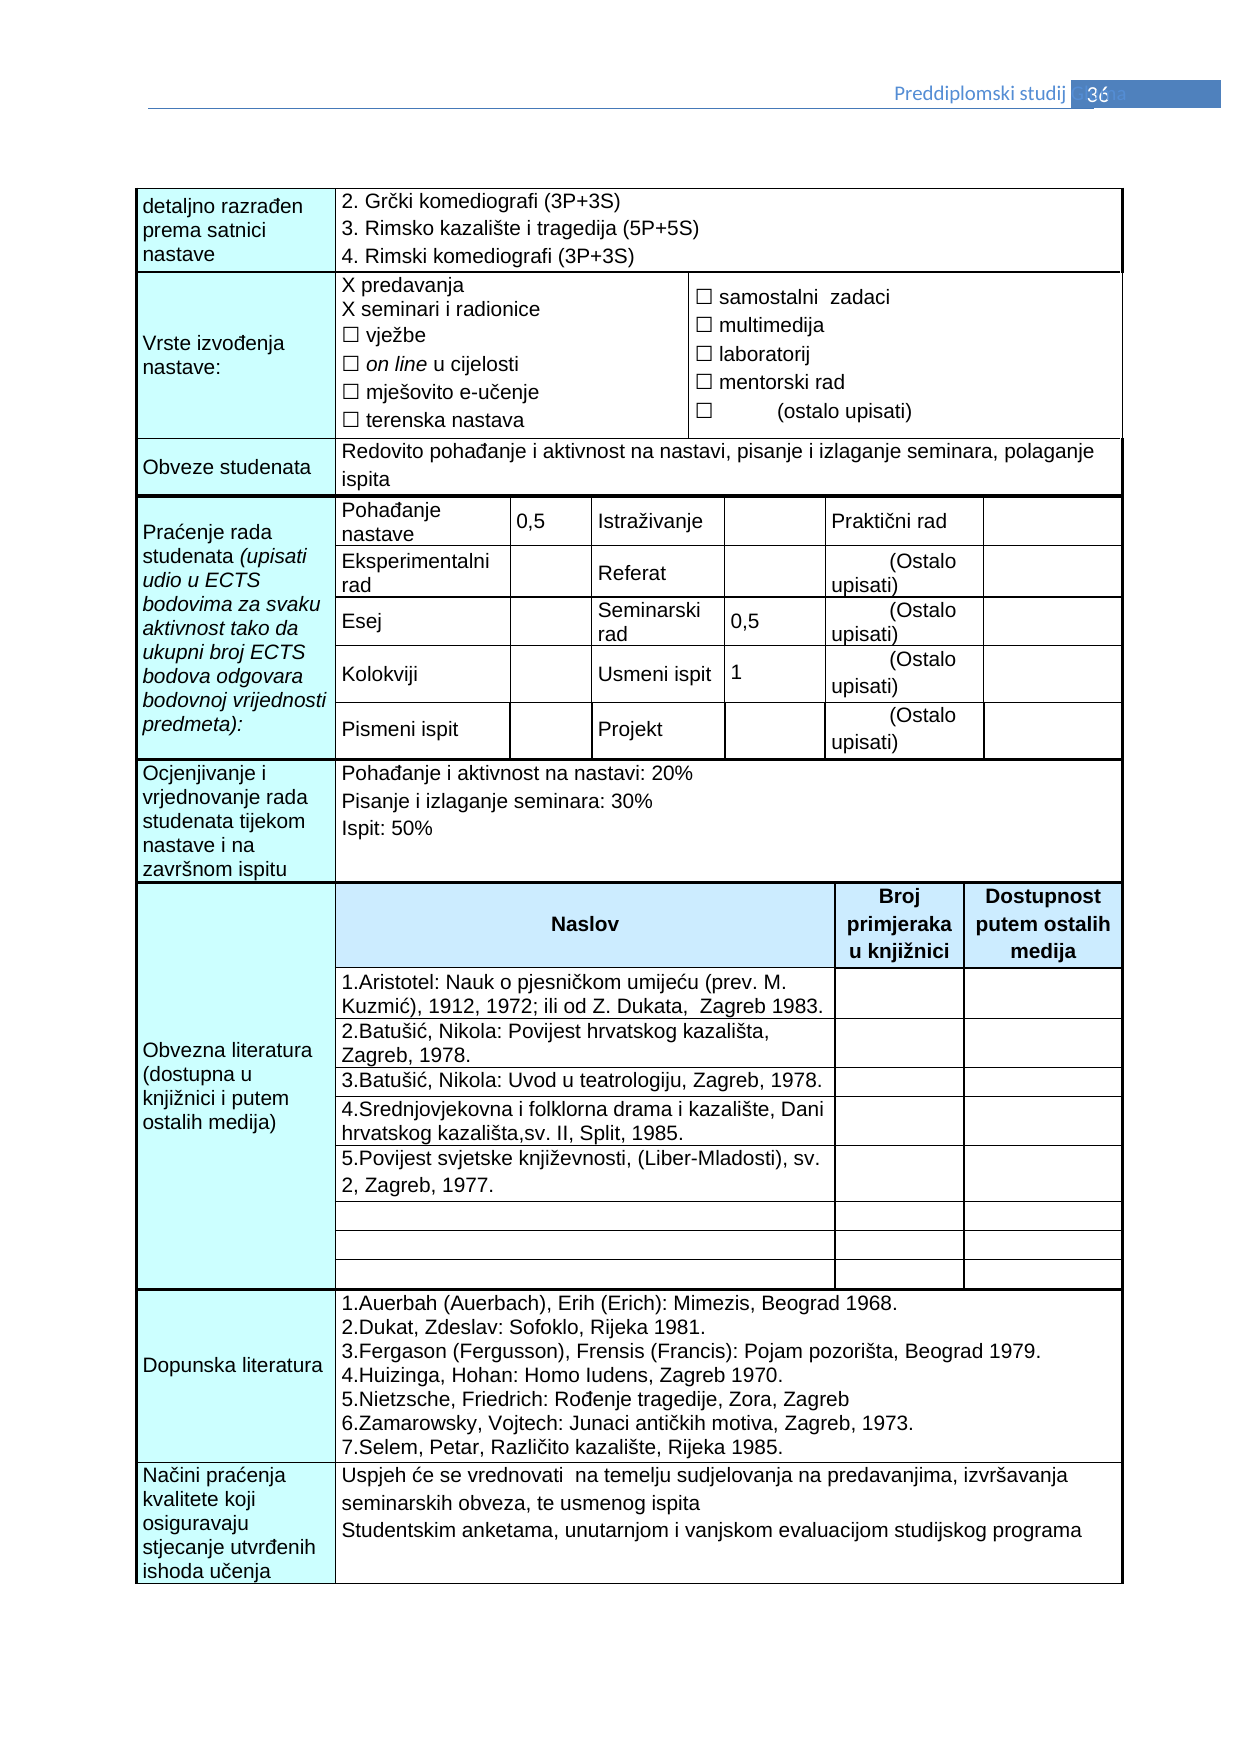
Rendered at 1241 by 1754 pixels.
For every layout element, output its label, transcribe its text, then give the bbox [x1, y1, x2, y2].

table_cell Uspjeh će se vrednovati na temelju sudjelovanja na predavanjima, izvršavanja seminarskih obveza, te usmenog ispita Studentskim anketama, unutarnjom i vanjskom evaluacijom studijskog programa [336, 1463, 1121, 1583]
table_cell [836, 1068, 963, 1096]
table_cell X predavanja X seminari i radionice ☐ vježbe ☐ on line u cijelosti ☐ mješovito e-učenje ☐ terenska nastava [336, 273, 688, 438]
table_cell [965, 1097, 1121, 1145]
table_cell [984, 498, 1121, 545]
table_cell [985, 703, 1121, 758]
table_cell Praćenje rada studenata (upisati udio u ECTS bodovima za svaku aktivnost tako da ukupni broj ECTS bodova odgovara bodovnoj vrijednosti predmeta): [138, 498, 335, 758]
table_cell (Ostalo upisati) [826, 703, 983, 758]
table_cell (Ostalo upisati) [826, 646, 983, 702]
table_cell 2.Batušić, Nikola: Povijest hrvatskog kazališta, Zagreb, 1978. [336, 1019, 834, 1067]
table_cell Obvezna literatura (dostupna u knjižnici i putem ostalih medija) [138, 884, 335, 1288]
table_cell Obveze studenata [138, 439, 335, 494]
table_cell [836, 1097, 963, 1145]
table_cell Redovito pohađanje i aktivnost na nastavi, pisanje i izlaganje seminara, polaganje ispita [336, 438, 1121, 494]
table_cell Vrste izvođenja nastave: [138, 273, 335, 438]
table_cell Eksperimentalni rad [336, 546, 510, 596]
table_cell [836, 1231, 963, 1259]
table_cell Seminarski rad [592, 598, 724, 645]
table_cell ☐ samostalni zadaci ☐ multimedija ☐ laboratorij ☐ mentorski rad ☐ (ostalo upisati) [689, 271, 1122, 438]
table_cell [836, 1202, 963, 1230]
table_cell 0,5 [511, 498, 591, 545]
table_cell [511, 646, 591, 702]
table_cell Dostupnost putem ostalih medija [965, 884, 1121, 967]
table_cell 3.Batušić, Nikola: Uvod u teatrologiju, Zagreb, 1978. [336, 1068, 834, 1096]
table_cell [336, 1260, 834, 1288]
table_cell Načini praćenja kvalitete koji osiguravaju stjecanje utvrđenih ishoda učenja [138, 1463, 335, 1583]
table_cell [984, 646, 1121, 702]
table_cell (Ostalo upisati) [826, 598, 983, 645]
table_cell 1 [725, 646, 825, 702]
table_cell (Ostalo upisati) [826, 546, 983, 596]
table_cell [336, 1202, 834, 1230]
table_cell [965, 1146, 1121, 1201]
table_cell [725, 498, 825, 545]
table_cell 4.Srednjovjekovna i folklorna drama i kazalište, Dani hrvatskog kazališta,sv. II, Split, 1985. [336, 1097, 834, 1145]
table_cell Kolokviji [336, 646, 510, 702]
table_cell 5.Povijest svjetske književnosti, (Liber-Mladosti), sv. 2, Zagreb, 1977. [336, 1146, 834, 1201]
table_cell [965, 1068, 1121, 1096]
table_cell [726, 703, 824, 758]
table_cell [965, 1231, 1121, 1259]
table_cell Praktični rad [826, 498, 983, 545]
table_cell [965, 1019, 1121, 1067]
table_cell [984, 546, 1121, 596]
table_cell [511, 546, 591, 596]
table_cell Usmeni ispit [592, 646, 724, 702]
table_cell [836, 1019, 963, 1067]
table_cell Naslov [336, 884, 834, 967]
table_cell [336, 1231, 834, 1259]
table_cell [725, 546, 825, 596]
table_cell Istraživanje [592, 498, 724, 545]
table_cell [336, 189, 1121, 271]
table_cell 1.Auerbah (Auerbach), Erih (Erich): Mimezis, Beograd 1968. 2.Dukat, Zdeslav: Sofoklo, Rijeka 1981. 3.Fergason (Fergusson), Frensis (Francis): Pojam pozorišta, Beograd 1979. 4.Huizinga, Hohan: Homo Iudens, Zagreb 1970. 5.Nietzsche, Friedrich: Rođenje tragedije, Zora, Zagreb 6.Zamarowsky, Vojtech: Junaci antičkih motiva, Zagreb, 1973. 7.Selem, Petar, Različito kazalište, Rijeka 1985. [336, 1291, 1121, 1462]
table_cell [836, 1146, 963, 1201]
table_cell 1.Aristotel: Nauk o pjesničkom umijeću (prev. M. Kuzmić), 1912, 1972; ili od Z. Dukata, Zagreb 1983. [336, 968, 834, 1018]
table_cell [965, 1260, 1121, 1288]
table_cell [511, 703, 591, 758]
table_cell Dopunska literatura [138, 1291, 335, 1462]
table_cell Esej [336, 598, 510, 645]
table_cell Pohađanje i aktivnost na nastavi: 20% Pisanje i izlaganje seminara: 30% Ispit: 50% [336, 761, 1121, 881]
table_cell Pohađanje nastave [336, 498, 510, 545]
table_cell [965, 1202, 1121, 1230]
table_cell [511, 598, 591, 645]
table_cell 0,5 [725, 598, 825, 645]
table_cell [138, 189, 335, 271]
table_cell [984, 598, 1121, 645]
table_cell [836, 969, 963, 1018]
table_cell Broj primjeraka u knjižnici [836, 884, 963, 967]
table_cell Ocjenjivanje i vrjednovanje rada studenata tijekom nastave i na završnom ispitu [138, 761, 335, 881]
table_cell [965, 969, 1121, 1018]
table_cell Projekt [593, 703, 724, 758]
table_cell [836, 1260, 963, 1288]
table_cell Referat [592, 546, 724, 596]
table_cell Pismeni ispit [336, 703, 509, 758]
